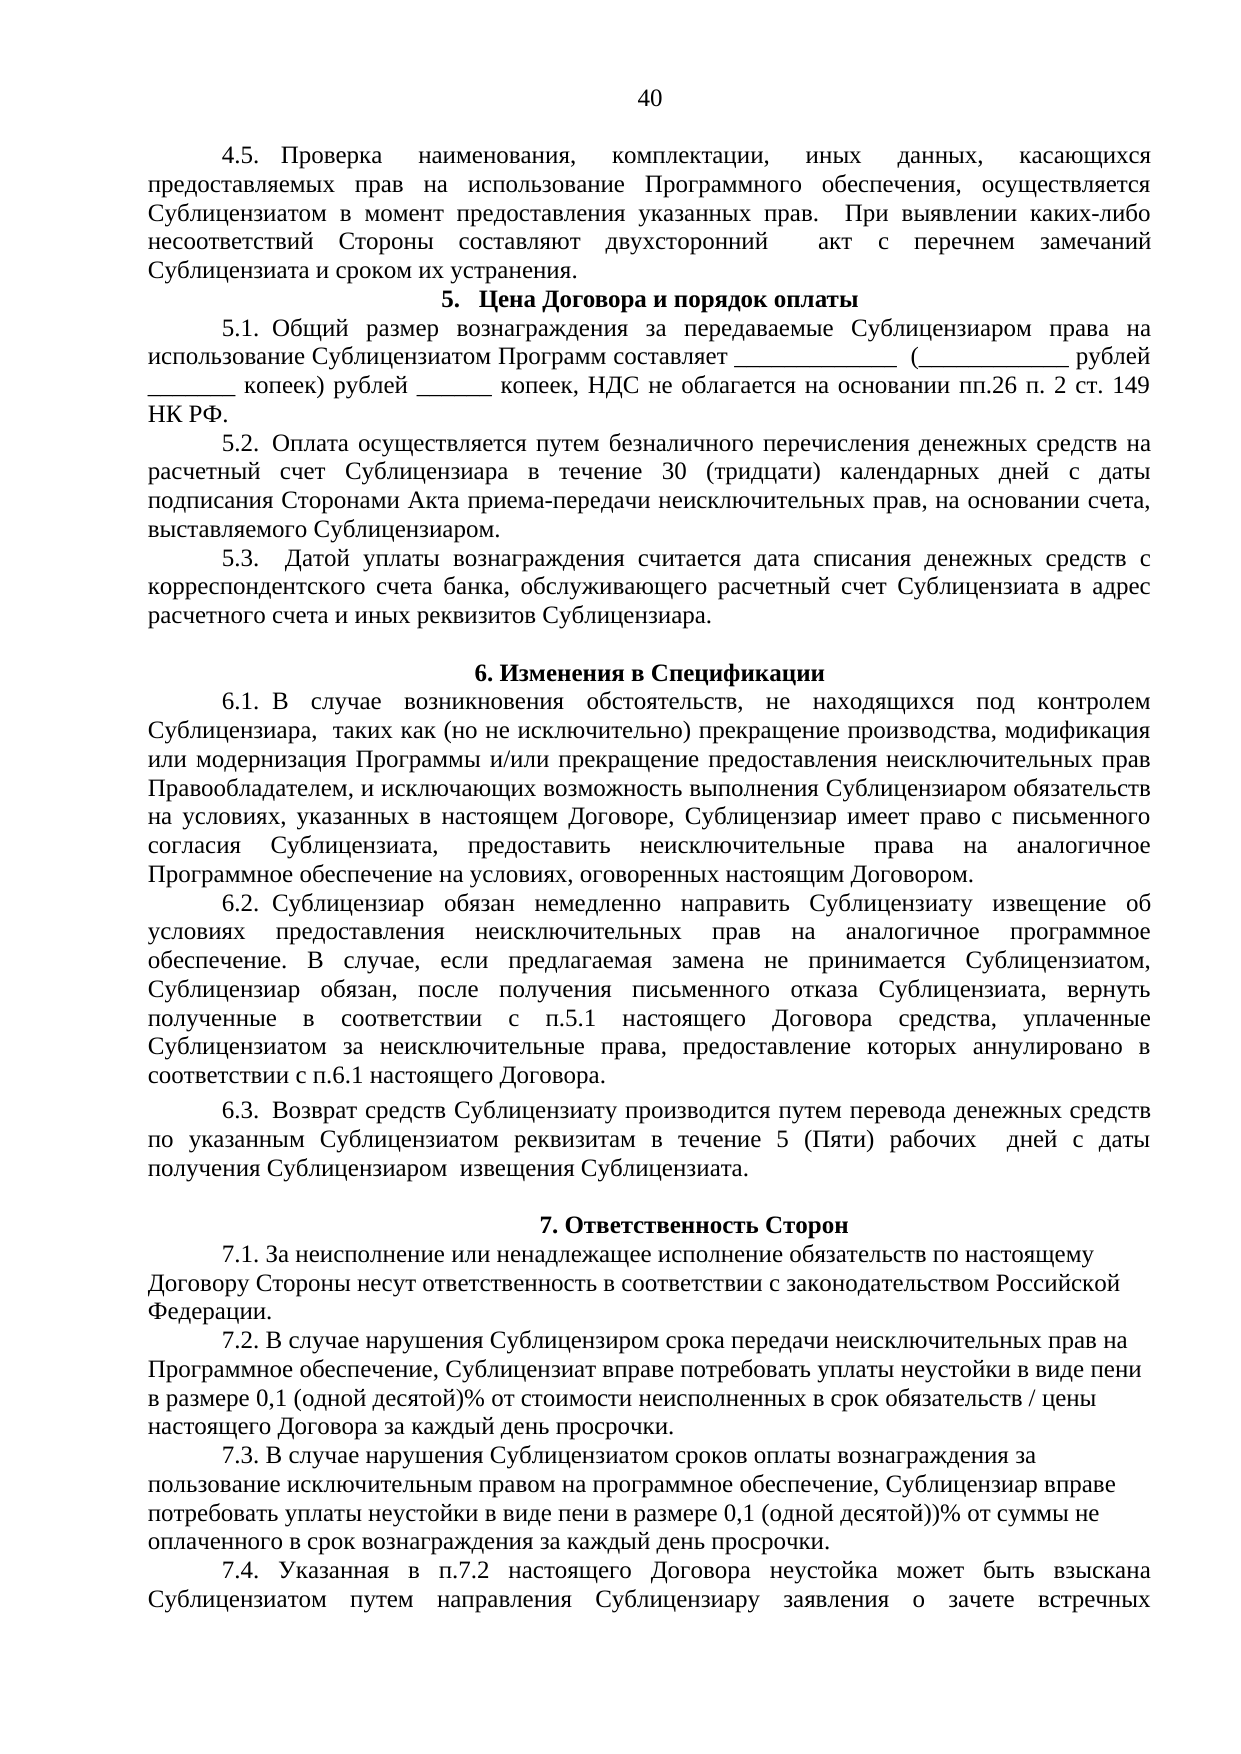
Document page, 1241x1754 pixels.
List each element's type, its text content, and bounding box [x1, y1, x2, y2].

subtitle 7.2. В случае нарушения Сублицензиром срока передачи неисключительных прав на Программное обеспечение, Сублицензиат вправе потребовать уплаты неустойки в виде пени в размере 0,1 (одной десятой)% от стоимости неисполненных в срок обязательств / цены настоящего Договора за каждый день просрочки. [148, 1325, 1152, 1440]
text 7. Ответственность Сторон [148, 1210, 1152, 1239]
subtitle Возврат средств Сублицензиату производится путем перевода денежных средств по указанным Сублицензиатом реквизитам в течение 5 (Пяти) рабочих дней с даты получения Сублицензиаром извещения Сублицензиата. [148, 1095, 1152, 1181]
subtitle Общий размер вознаграждения за передаваемые Сублицензиаром права на использование Сублицензиатом Программ составляет _____________ (____________ рублей _______ копеек) рублей ______ копеек, НДС не облагается на основании пп.26 п. 2 ст. 149 НК РФ. [148, 313, 1152, 428]
list В случае возникновения обстоятельств, не находящихся под контролем Сублицензиара, таких как (но не исключительно) прекращение производства, модификация или модернизация Программы и/или прекращение предоставления неисключительных прав Правообладателем, и исключающих возможность выполнения Сублицензиаром обязательств на условиях, указанных в настоящем Договоре, Сублицензиар имеет право с письменного согласия Сублицензиата, предоставить неисключительные права на аналогичное Программное обеспечение на условиях, оговоренных настоящим Договором. [148, 686, 1152, 888]
list Сублицензиар обязан немедленно направить Сублицензиату извещение об условиях предоставления неисключительных прав на аналогичное программное обеспечение. В случае, если предлагаемая замена не принимается Сублицензиатом, Сублицензиар обязан, после получения письменного отказа Сублицензиата, вернуть полученные в соответствии с п.5.1 настоящего Договора средства, уплаченные Сублицензиатом за неисключительные права, предоставление которых аннулировано в соответствии с п.6.1 настоящего Договора. [148, 888, 1152, 1089]
subtitle Проверка наименования, комплектации, иных данных, касающихся предоставляемых прав на использование Программного обеспечения, осуществляется Сублицензиатом в момент предоставления указанных прав. При выявлении каких-либо несоответствий Стороны составляют двухсторонний акт с перечнем замечаний Сублицензиата и сроком их устранения. [148, 140, 1152, 284]
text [148, 1555, 1152, 1613]
list 6. Изменения в Спецификации [148, 658, 1152, 686]
subtitle Цена Договора и порядок оплаты [148, 284, 1152, 313]
list Оплата осуществляется путем безналичного перечисления денежных средств на расчетный счет Сублицензиара в течение 30 (тридцати) календарных дней с даты подписания Сторонами Акта приема-передачи неисключительных прав, на основании счета, выставляемого Сублицензиаром. [148, 428, 1152, 543]
subtitle 7.1. За неисполнение или ненадлежащее исполнение обязательств по настоящему Договору Стороны несут ответственность в соответствии с законодательством Российской Федерации. [148, 1239, 1152, 1325]
list Датой уплаты вознаграждения считается дата списания денежных средств с корреспондентского счета банка, обслуживающего расчетный счет Сублицензиата в адрес расчетного счета и иных реквизитов Сублицензиара. [148, 543, 1152, 629]
subtitle 7.3. В случае нарушения Сублицензиатом сроков оплаты вознаграждения за пользование исключительным правом на программное обеспечение, Сублицензиар вправе потребовать уплаты неустойки в виде пени в размере 0,1 (одной десятой))% от суммы не оплаченного в срок вознаграждения за каждый день просрочки. [148, 1440, 1152, 1555]
